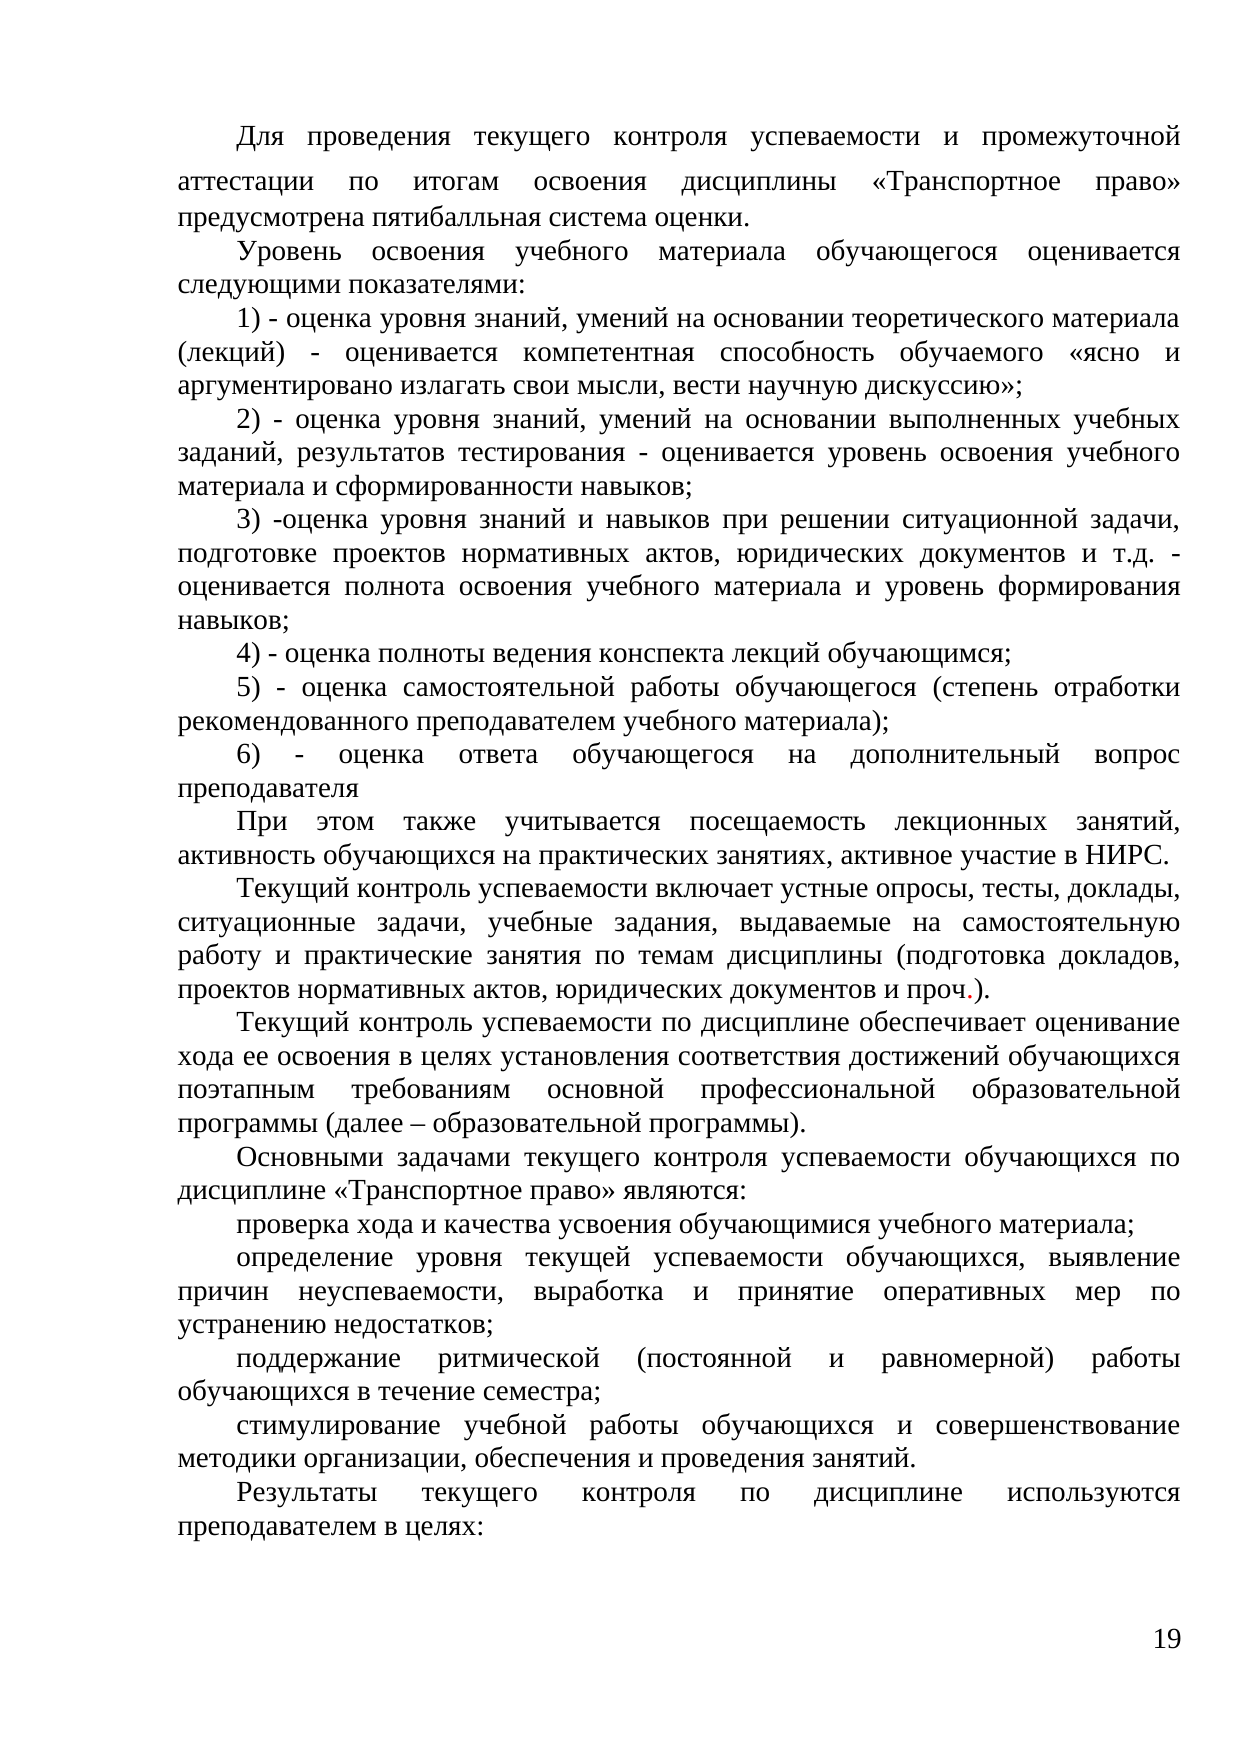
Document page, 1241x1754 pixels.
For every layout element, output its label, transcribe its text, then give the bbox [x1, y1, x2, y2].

text Для проведения текущего контроля успеваемости и промежуточной аттестации по итогам освоения дисциплины «Транспортное право» предусмотрена пятибалльная система оценки. [177, 118, 1181, 233]
text При этом также учитывается посещаемость лекционных занятий, активность обучающихся на практических занятиях, активное участие в НИРС. [177, 803, 1181, 870]
text проверка хода и качества усвоения обучающимися учебного материала; [177, 1206, 1181, 1239]
text стимулирование учебной работы обучающихся и совершенствование методики организации, обеспечения и проведения занятий. [177, 1407, 1181, 1474]
text определение уровня текущей успеваемости обучающихся, выявление причин неуспеваемости, выработка и принятие оперативных мер по устранению недостатков; [177, 1239, 1181, 1340]
text 1) - оценка уровня знаний, умений на основании теоретического материала (лекций) - оценивается компетентная способность обучаемого «ясно и аргументировано излагать свои мысли, вести научную дискуссию»; [177, 300, 1181, 401]
text Основными задачами текущего контроля успеваемости обучающихся по дисциплине «Транспортное право» являются: [177, 1139, 1181, 1206]
text 5) - оценка самостоятельной работы обучающегося (степень отработки рекомендованного преподавателем учебного материала); [177, 669, 1181, 736]
text Текущий контроль успеваемости включает устные опросы, тесты, доклады, ситуационные задачи, учебные задания, выдаваемые на самостоятельную работу и практические занятия по темам дисциплины (подготовка докладов, проектов нормативных актов, юридических документов и проч.). [177, 870, 1181, 1004]
text поддержание ритмической (постоянной и равномерной) работы обучающихся в течение семестра; [177, 1340, 1181, 1407]
text 6) - оценка ответа обучающегося на дополнительный вопрос преподавателя [177, 736, 1181, 803]
text 3) -оценка уровня знаний и навыков при решении ситуационной задачи, подготовке проектов нормативных актов, юридических документов и т.д. - оценивается полнота освоения учебного материала и уровень формирования навыков; [177, 501, 1181, 636]
text Результаты текущего контроля по дисциплине используются преподавателем в целях: [177, 1474, 1181, 1541]
text 2) - оценка уровня знаний, умений на основании выполненных учебных заданий, результатов тестирования - оценивается уровень освоения учебного материала и сформированности навыков; [177, 401, 1181, 501]
text Уровень освоения учебного материала обучающегося оценивается следующими показателями: [177, 233, 1181, 300]
text Текущий контроль успеваемости по дисциплине обеспечивает оценивание хода ее освоения в целях установления соответствия достижений обучающихся поэтапным требованиям основной профессиональной образовательной программы (далее – образовательной программы). [177, 1004, 1181, 1139]
text 4) - оценка полноты ведения конспекта лекций обучающимся; [177, 636, 1181, 669]
